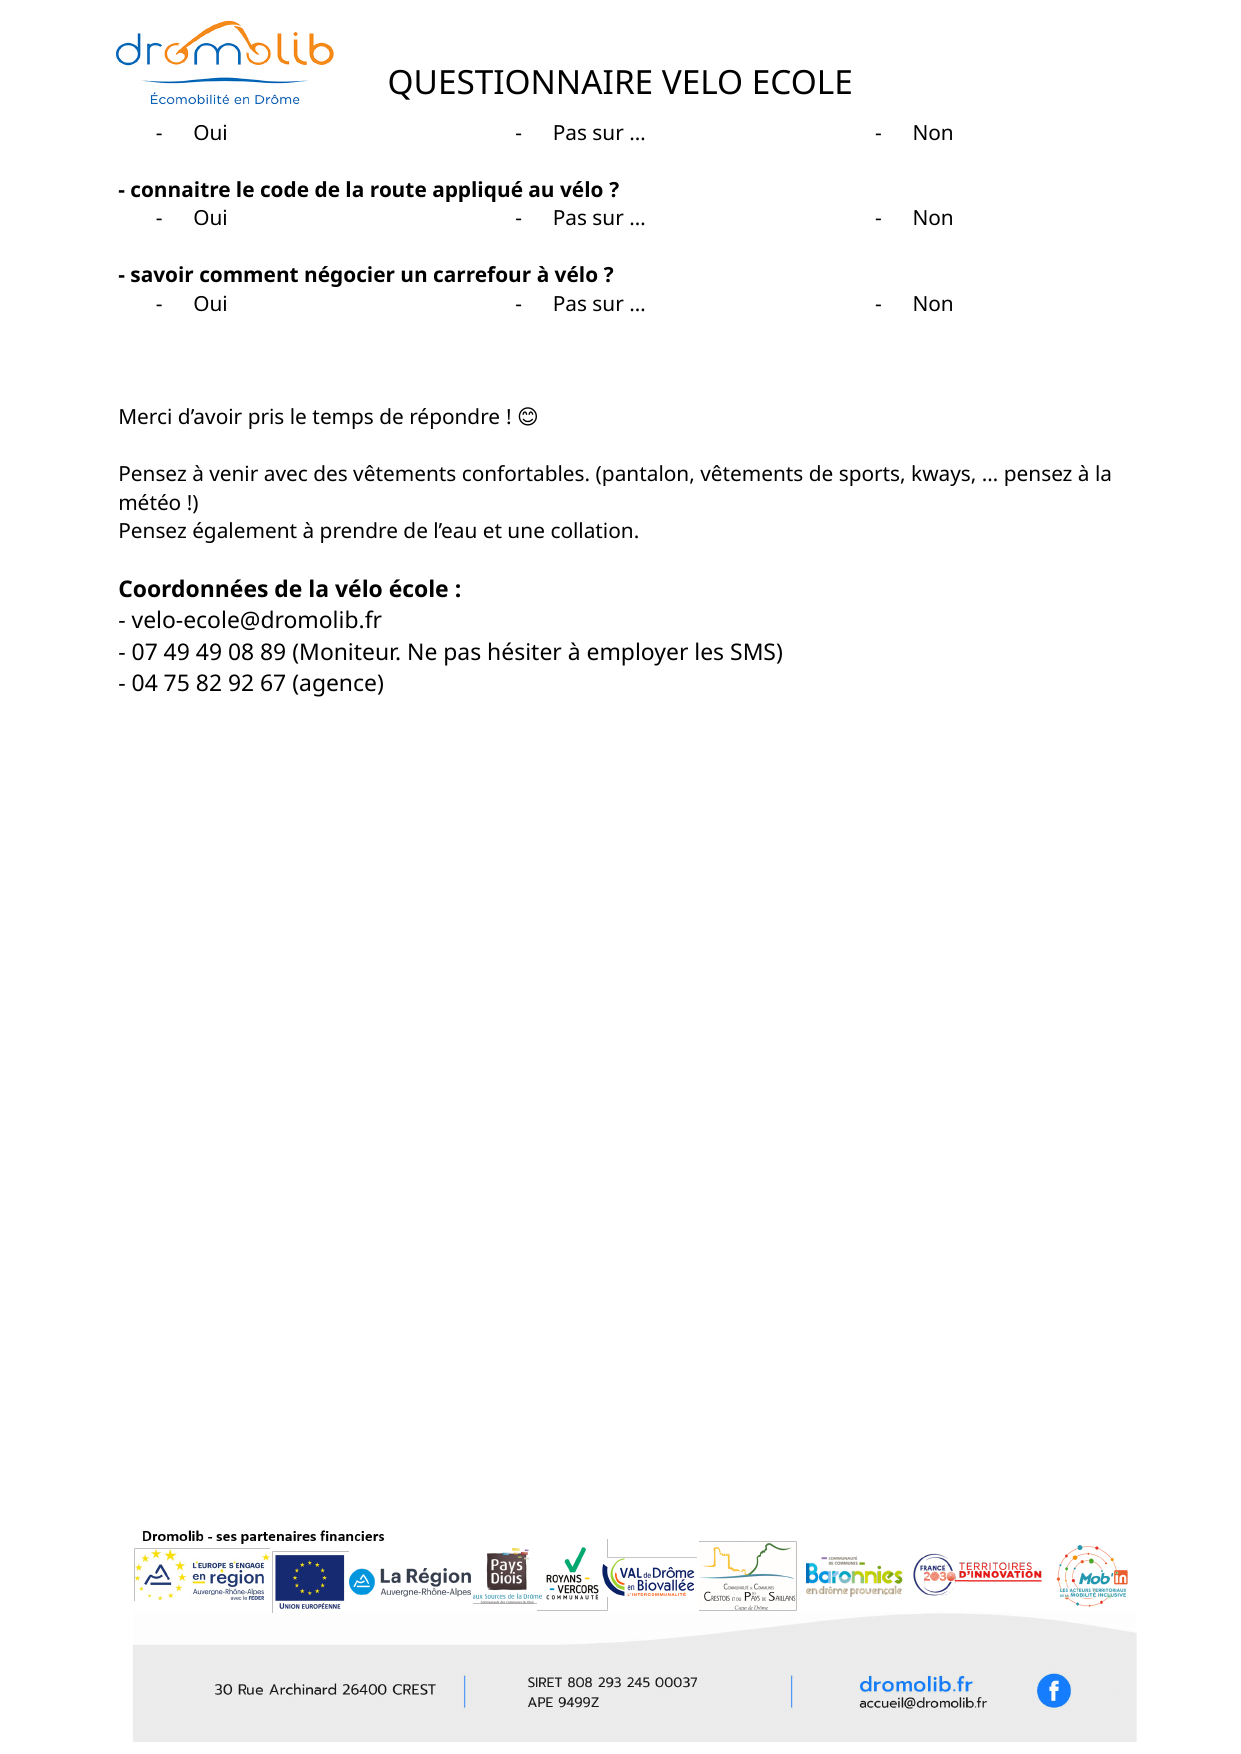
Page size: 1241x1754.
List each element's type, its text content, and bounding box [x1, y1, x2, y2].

text Coordonnées de la vélo école : - velo-ecole@dromolib.fr - 07 49 49 08 89 (Moniteur. Ne pas hésiter à employer les SMS) - 04 75 82 92 67 (agence) [118, 573, 1122, 698]
picture [132, 1521, 1137, 1742]
list Pas sur … [515, 289, 762, 317]
list Oui [156, 289, 403, 317]
picture [106, 12, 343, 113]
list Non [875, 289, 1122, 317]
list Pas sur … [515, 118, 762, 147]
text Pensez à venir avec des vêtements confortables. (pantalon, vêtements de sports, kways, … pensez à la météo !) [118, 459, 1122, 516]
list Oui [156, 118, 403, 147]
text Merci d’avoir pris le temps de répondre ! [118, 402, 1122, 431]
text Pensez également à prendre de l’eau et une collation. [118, 516, 1122, 545]
text - connaitre le code de la route appliqué au vélo ? [118, 175, 1122, 203]
list Oui [156, 203, 403, 232]
text - savoir comment négocier un carrefour à vélo ? [118, 260, 1122, 289]
list Non [875, 203, 1122, 232]
list Pas sur … [515, 203, 762, 232]
list Non [875, 118, 1122, 147]
